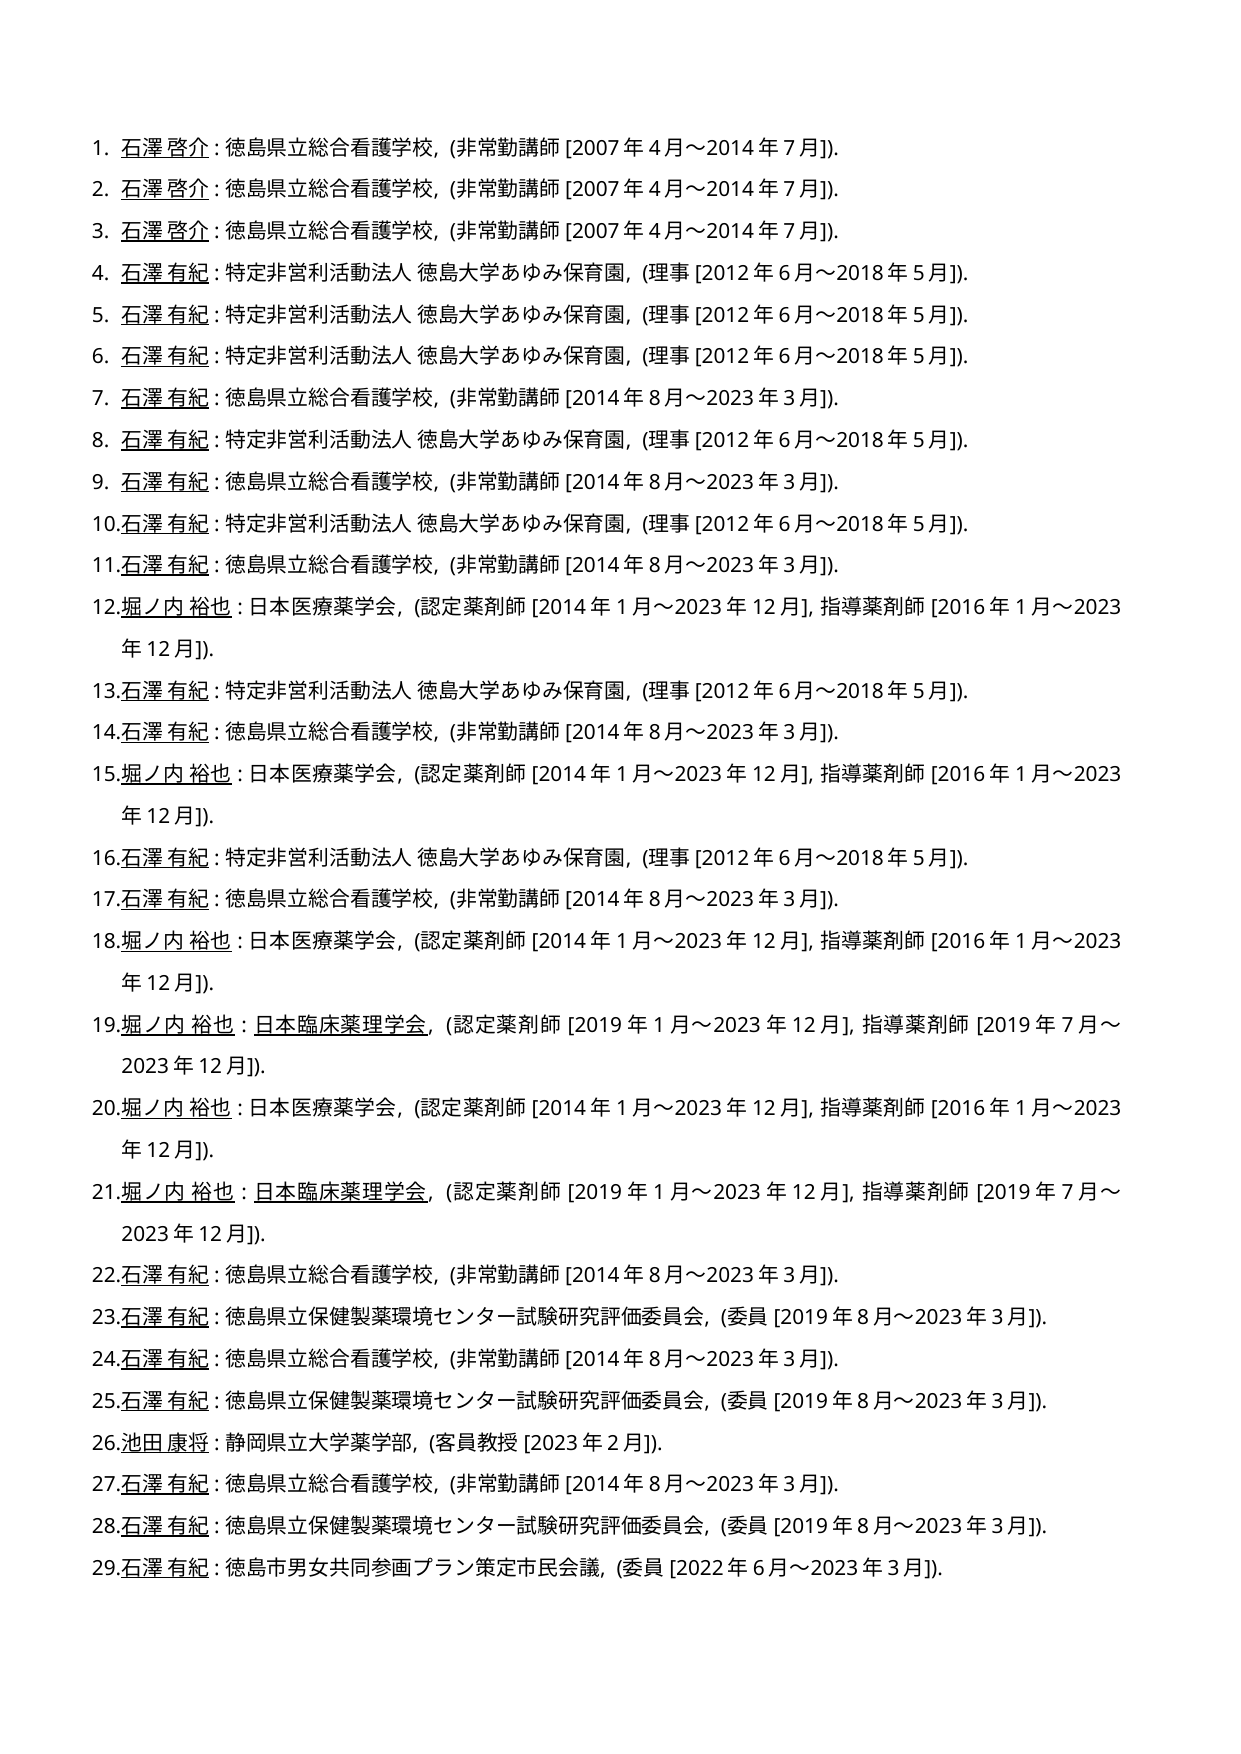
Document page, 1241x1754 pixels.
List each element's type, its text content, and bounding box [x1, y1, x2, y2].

list 石澤 有紀 : 特定非営利活動法人 徳島大学あゆみ保育園, (理事 [2012年6月〜2018年5月]). [92, 292, 1122, 334]
list 石澤 有紀 : 特定非営利活動法人 徳島大学あゆみ保育園, (理事 [2012年6月〜2018年5月]). [92, 417, 1122, 459]
list 石澤 有紀 : 特定非営利活動法人 徳島大学あゆみ保育園, (理事 [2012年6月〜2018年5月]). [92, 668, 1122, 710]
list 石澤 有紀 : 徳島県立保健製薬環境センター試験研究評価委員会, (委員 [2019年8月〜2023年3月]). [92, 1503, 1122, 1545]
list 石澤 有紀 : 徳島県立総合看護学校, (非常勤講師 [2014年8月〜2023年3月]). [92, 710, 1122, 752]
list 石澤 有紀 : 徳島県立総合看護学校, (非常勤講師 [2014年8月〜2023年3月]). [92, 376, 1122, 417]
list 石澤 有紀 : 徳島県立保健製薬環境センター試験研究評価委員会, (委員 [2019年8月〜2023年3月]). [92, 1378, 1122, 1420]
list 石澤 有紀 : 徳島県立総合看護学校, (非常勤講師 [2014年8月〜2023年3月]). [92, 877, 1122, 919]
list 石澤 有紀 : 特定非営利活動法人 徳島大学あゆみ保育園, (理事 [2012年6月〜2018年5月]). [92, 501, 1122, 543]
list 石澤 有紀 : 特定非営利活動法人 徳島大学あゆみ保育園, (理事 [2012年6月〜2018年5月]). [92, 835, 1122, 877]
list 堀ノ内 裕也 : 日本医療薬学会, (認定薬剤師 [2014年1月〜2023年12月], 指導薬剤師 [2016年1月〜2023年12月]). [92, 584, 1122, 668]
list 石澤 有紀 : 徳島県立総合看護学校, (非常勤講師 [2014年8月〜2023年3月]). [92, 1336, 1122, 1378]
list 石澤 有紀 : 特定非営利活動法人 徳島大学あゆみ保育園, (理事 [2012年6月〜2018年5月]). [92, 334, 1122, 376]
list 石澤 有紀 : 徳島市男女共同参画プラン策定市民会議, (委員 [2022年6月〜2023年3月]). [92, 1545, 1122, 1587]
list 石澤 啓介 : 徳島県立総合看護学校, (非常勤講師 [2007年4月〜2014年7月]). [92, 167, 1122, 209]
list 堀ノ内 裕也 : 日本医療薬学会, (認定薬剤師 [2014年1月〜2023年12月], 指導薬剤師 [2016年1月〜2023年12月]). [92, 752, 1122, 835]
list 堀ノ内 裕也 : 日本医療薬学会, (認定薬剤師 [2014年1月〜2023年12月], 指導薬剤師 [2016年1月〜2023年12月]). [92, 919, 1122, 1002]
list 石澤 有紀 : 徳島県立総合看護学校, (非常勤講師 [2014年8月〜2023年3月]). [92, 1253, 1122, 1295]
list 石澤 有紀 : 徳島県立総合看護学校, (非常勤講師 [2014年8月〜2023年3月]). [92, 543, 1122, 584]
list 堀ノ内 裕也 : 日本臨床薬理学会, (認定薬剤師 [2019年1月〜2023年12月], 指導薬剤師 [2019年7月〜2023年12月]). [92, 1169, 1122, 1253]
list 石澤 啓介 : 徳島県立総合看護学校, (非常勤講師 [2007年4月〜2014年7月]). [92, 125, 1122, 167]
list 石澤 有紀 : 徳島県立総合看護学校, (非常勤講師 [2014年8月〜2023年3月]). [92, 459, 1122, 501]
list 石澤 啓介 : 徳島県立総合看護学校, (非常勤講師 [2007年4月〜2014年7月]). [92, 209, 1122, 250]
list 堀ノ内 裕也 : 日本臨床薬理学会, (認定薬剤師 [2019年1月〜2023年12月], 指導薬剤師 [2019年7月〜2023年12月]). [92, 1002, 1122, 1086]
list 石澤 有紀 : 特定非営利活動法人 徳島大学あゆみ保育園, (理事 [2012年6月〜2018年5月]). [92, 250, 1122, 292]
list 堀ノ内 裕也 : 日本医療薬学会, (認定薬剤師 [2014年1月〜2023年12月], 指導薬剤師 [2016年1月〜2023年12月]). [92, 1086, 1122, 1169]
list 石澤 有紀 : 徳島県立総合看護学校, (非常勤講師 [2014年8月〜2023年3月]). [92, 1462, 1122, 1503]
list 石澤 有紀 : 徳島県立保健製薬環境センター試験研究評価委員会, (委員 [2019年8月〜2023年3月]). [92, 1295, 1122, 1336]
list 池田 康将 : 静岡県立大学薬学部, (客員教授 [2023年2月]). [92, 1420, 1122, 1462]
